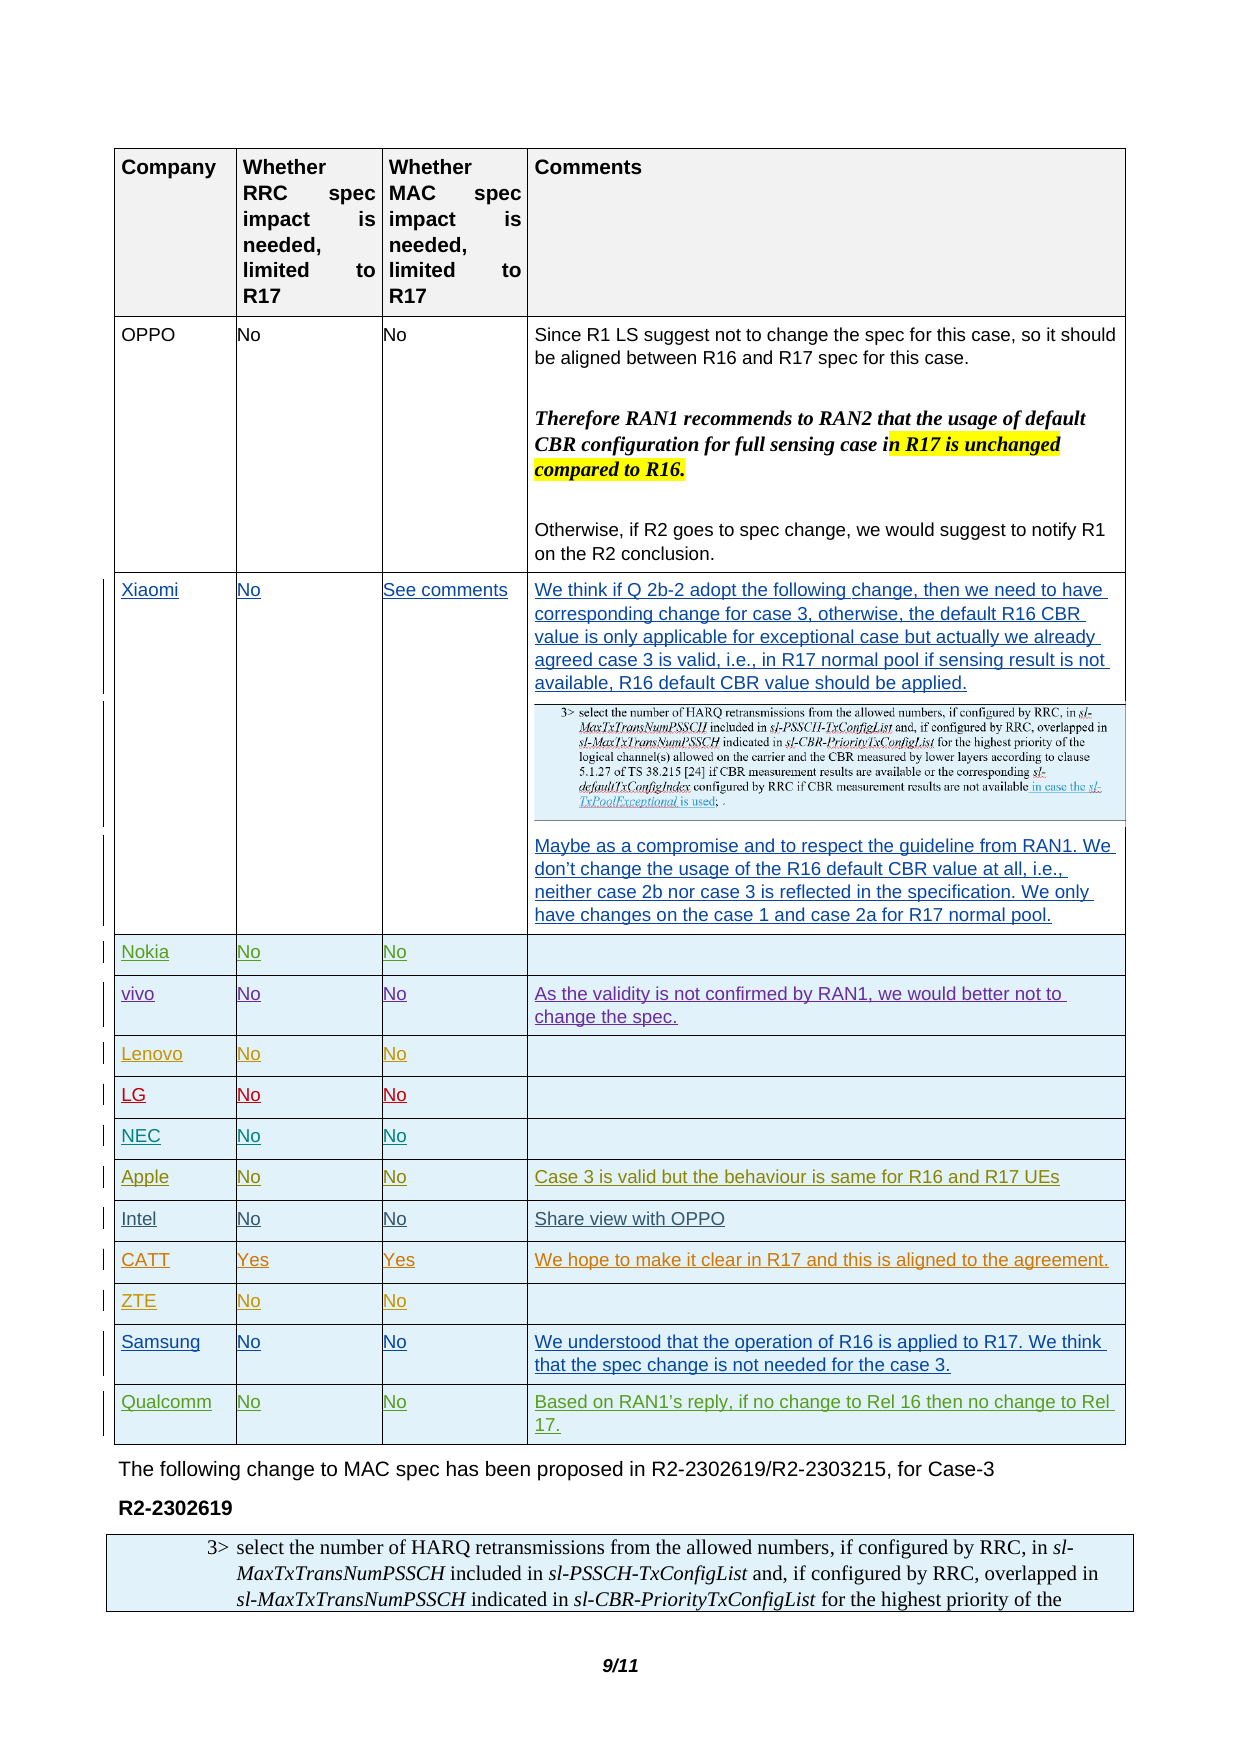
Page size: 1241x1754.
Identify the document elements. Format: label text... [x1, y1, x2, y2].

table_cell No [383, 317, 527, 572]
table_cell Since R1 LS suggest not to change the spec for this case, so it should be aligned between R16 and R17 spec for this case. Therefore RAN1 recommends to RAN2 that the usage of default CBR configuration for full sensing case in R17 is unchanged compared to R16. Otherwise, if R2 goes to spec change, we would suggest to notify R1 on the R2 conclusion. [528, 317, 1125, 572]
text R2-2302619 [118, 1496, 1122, 1519]
table_header Whether RRC spec impact is needed, limited to R17 [237, 149, 382, 316]
table_cell [115, 573, 236, 934]
table_header Company [115, 149, 236, 316]
text The following change to MAC spec has been proposed in R2-2302619/R2-2303215, for Case-3 [118, 1457, 1122, 1481]
table_header Comments [528, 149, 1125, 316]
table_cell [528, 573, 1125, 934]
table_cell [383, 573, 527, 934]
picture [534, 701, 1126, 827]
table_cell OPPO [115, 317, 236, 572]
table_cell No [237, 317, 382, 572]
table_cell [237, 573, 382, 934]
table_header Whether MAC spec impact is needed, limited to R17 [383, 149, 527, 316]
